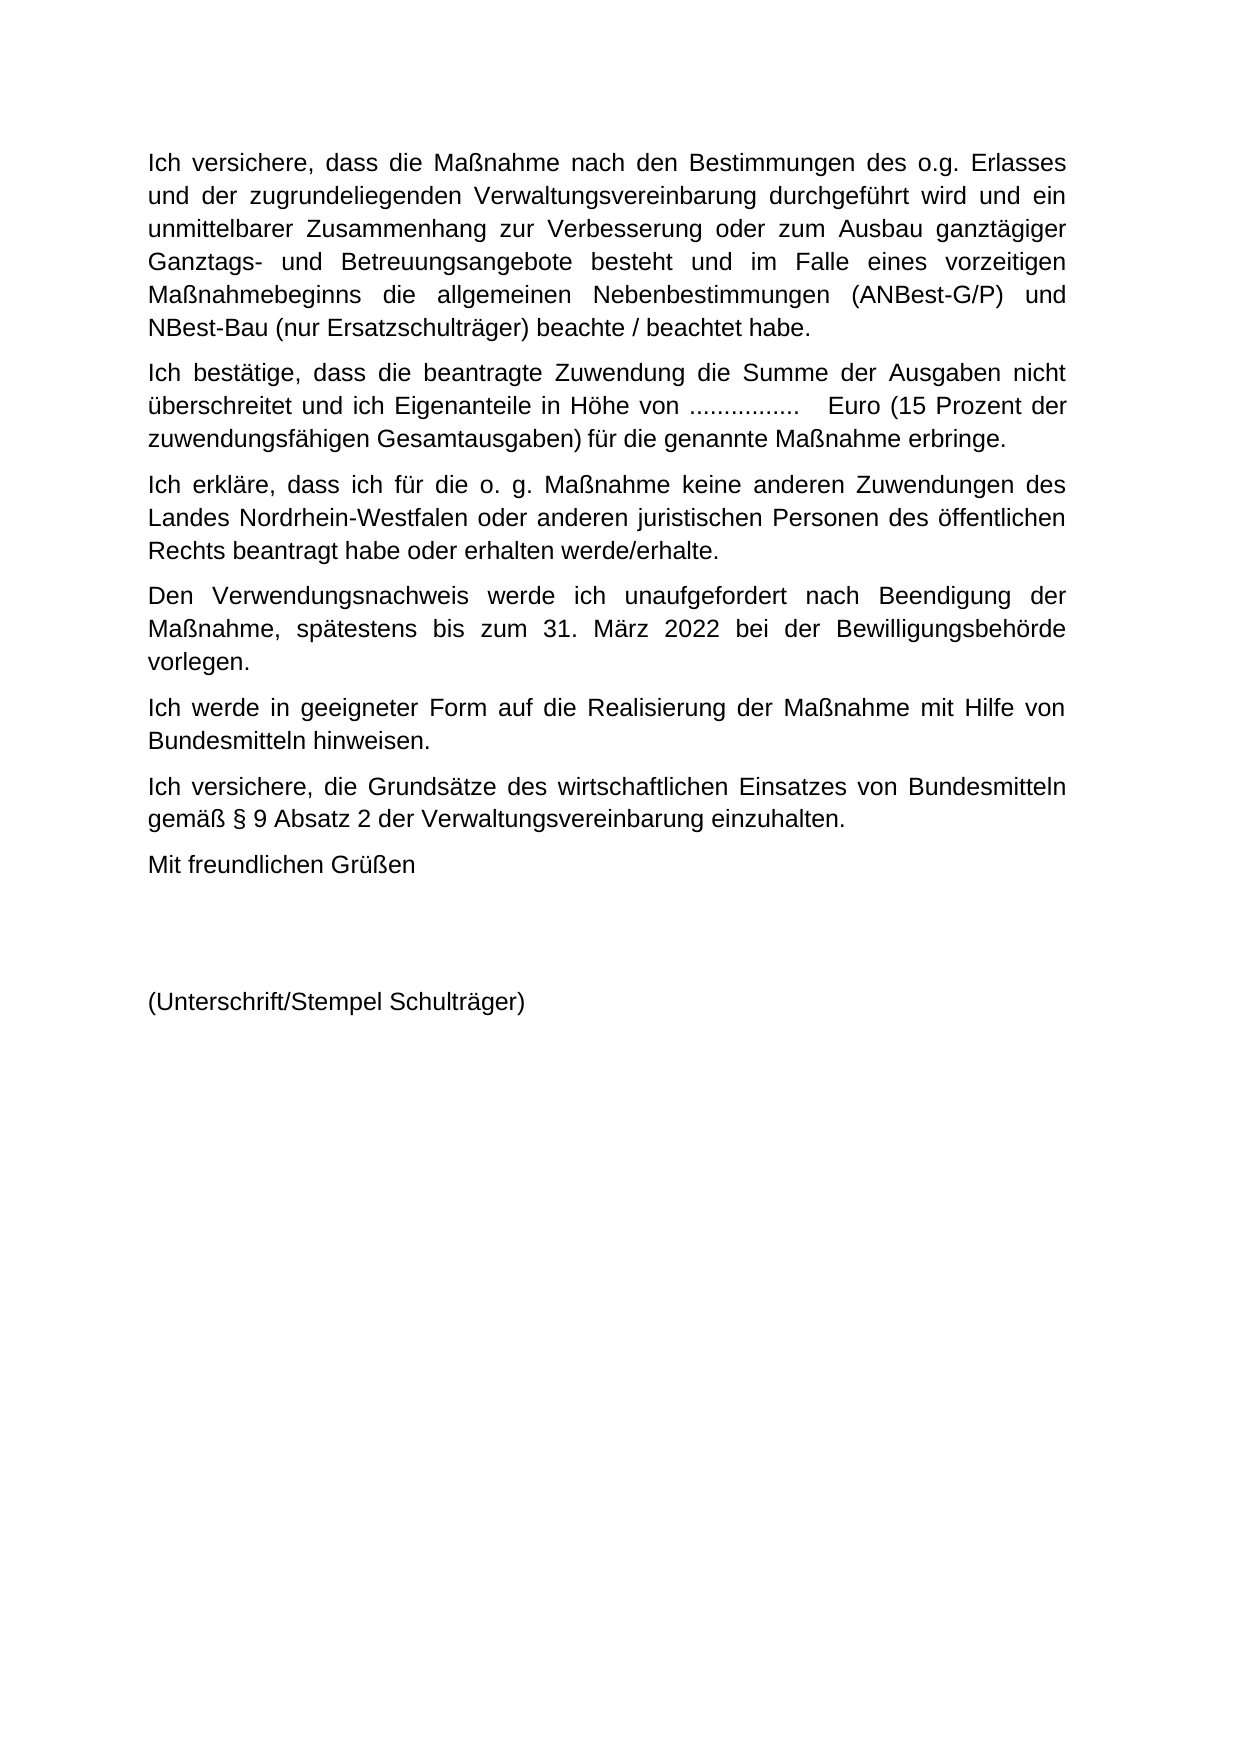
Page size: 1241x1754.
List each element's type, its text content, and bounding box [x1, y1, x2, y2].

text Ich versichere, die Grundsätze des wirtschaftlichen Einsatzes von Bundesmitteln gemäß § 9 Absatz 2 der Verwaltungsvereinbarung einzuhalten. [148, 771, 1068, 833]
text Den Verwendungsnachweis werde ich unaufgefordert nach Beendigung der Maßnahme, spätestens bis zum 31. März 2022 bei der Bewilligungsbehörde vorlegen. [148, 581, 1068, 676]
text (Unterschrift/Stempel Schulträger) [148, 987, 1093, 1015]
text Ich werde in geeigneter Form auf die Realisierung der Maßnahme mit Hilfe von Bundesmitteln hinweisen. [148, 693, 1068, 755]
text Mit freundlichen Grüßen [148, 850, 1068, 879]
text Ich versichere, dass die Maßnahme nach den Bestimmungen des o.g. Erlasses und der zugrundeliegenden Verwaltungsvereinbarung durchgeführt wird und ein unmittelbarer Zusammenhang zur Verbesserung oder zum Ausbau ganztägiger Ganztags- und Betreuungsangebote besteht und im Falle eines vorzeitigen Maßnahmebeginns die allgemeinen Nebenbestimmungen (ANBest-G/P) und NBest-Bau (nur Ersatzschulträger) beachte / beachtet habe. [148, 148, 1068, 341]
text Ich bestätige, dass die beantragte Zuwendung die Summe der Ausgaben nicht überschreitet und ich Eigenanteile in Höhe von ................ Euro (15 Prozent der zuwendungsfähigen Gesamtausgaben) für die genannte Maßnahme erbringe. [148, 358, 1068, 453]
text Ich erkläre, dass ich für die o. g. Maßnahme keine anderen Zuwendungen des Landes Nordrhein-Westfalen oder anderen juristischen Personen des öffentlichen Rechts beantragt habe oder erhalten werde/erhalte. [148, 470, 1068, 564]
